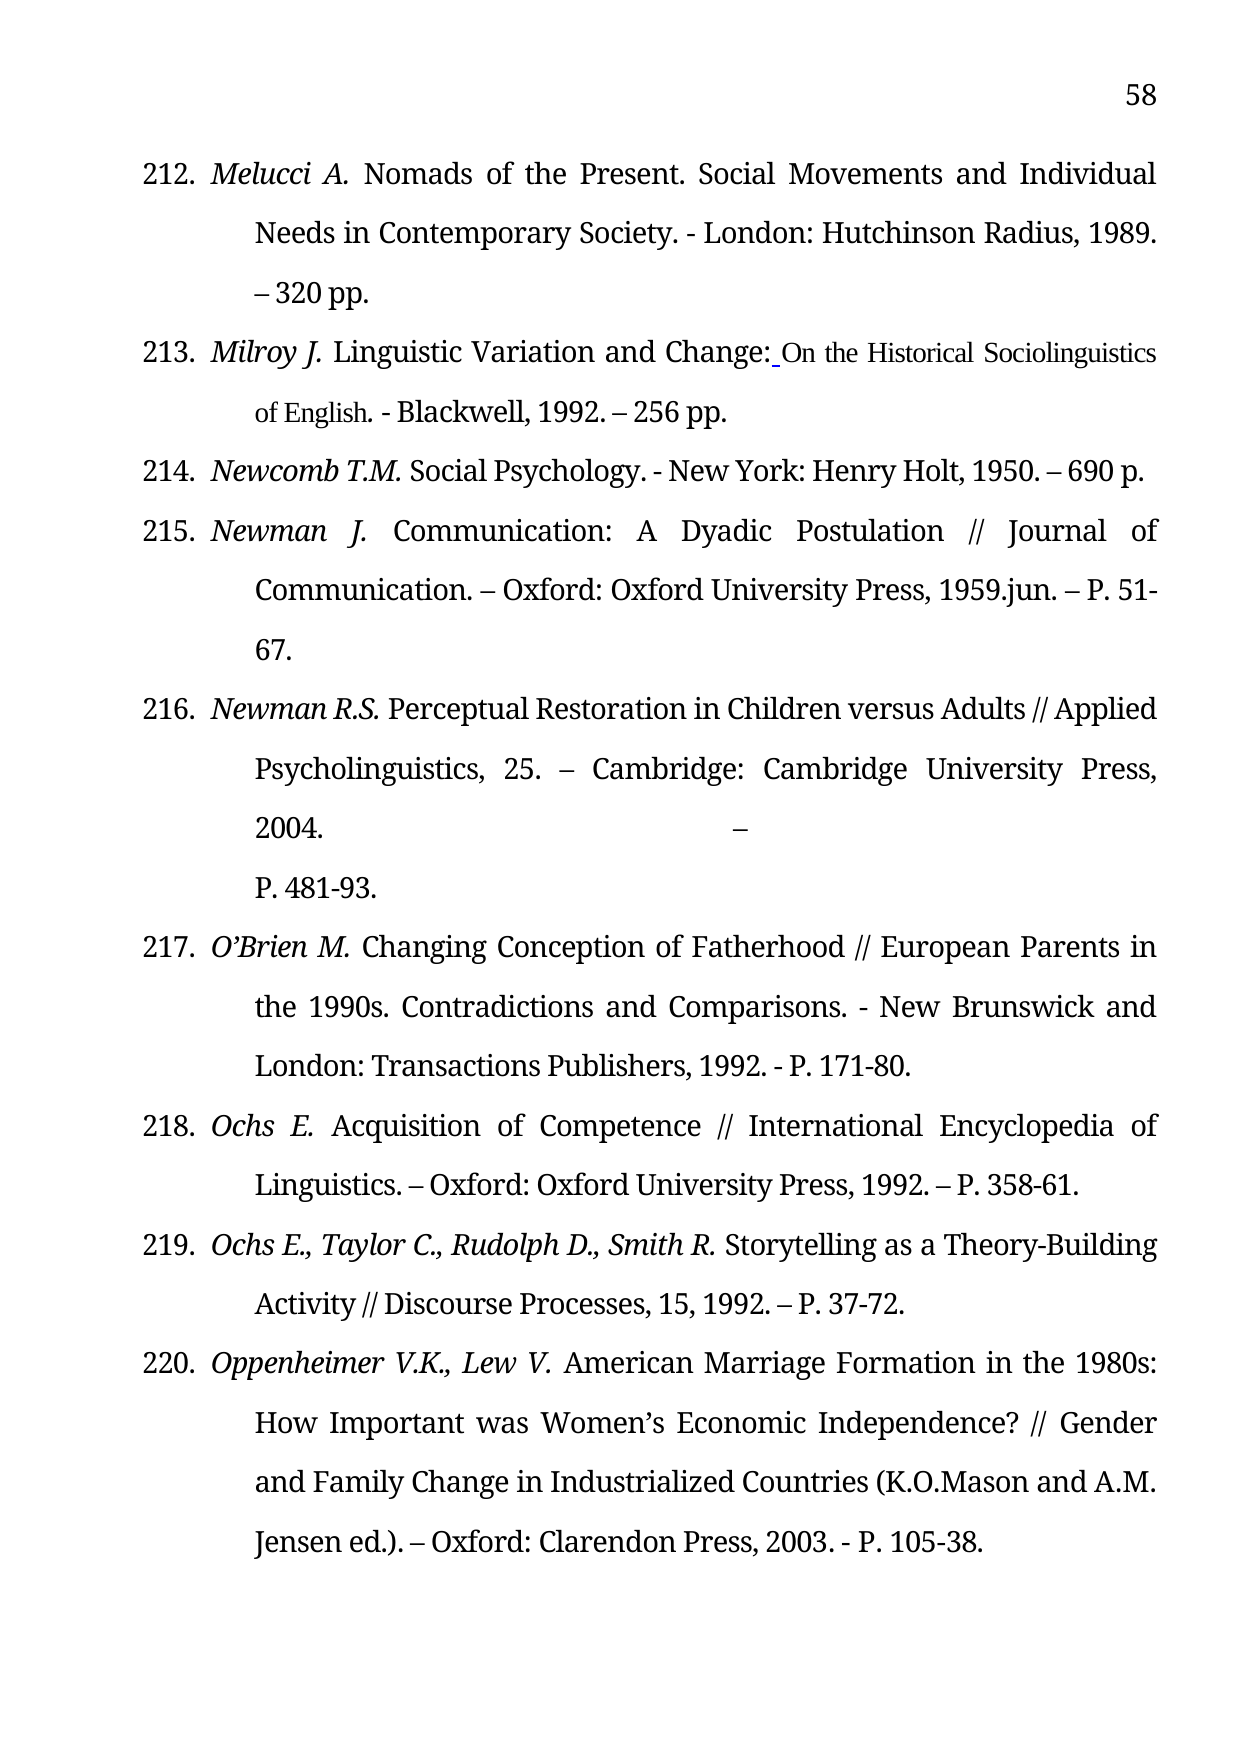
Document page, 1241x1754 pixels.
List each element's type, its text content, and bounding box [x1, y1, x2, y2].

list Newcomb T.M. Social Psychology. - New York: Henry Holt, 1950. – 690 p. [142, 451, 1157, 490]
list Ochs E. Acquisition of Competence // International Encyclopedia of Linguistics. – Oxford: Oxford University Press, 1992. – P. 358-61. [142, 1105, 1157, 1204]
list O’Brien M. Changing Conception of Fatherhood // European Parents in the 1990s. Contradictions and Comparisons. - New Brunswick and London: Transactions Publishers, 1992. - P. 171-80. [142, 926, 1157, 1085]
list Oppenheimer V.K., Lew V. American Marriage Formation in the 1980s: How Important was Women’s Economic Independence? // Gender and Family Change in Industrialized Countries (K.O.Mason and A.M. Jensen ed.). – Oxford: Clarendon Press, 2003. - P. 105-38. [142, 1343, 1157, 1561]
list Newman J. Communication: A Dyadic Postulation // Journal of Communication. – Oxford: Oxford University Press, 1959.jun. – P. 51-67. [142, 510, 1157, 669]
list Melucci A. Nomads of the Present. Social Movements and Individual Needs in Contemporary Society. - London: Hutchinson Radius, 1989. – 320 pp. [142, 153, 1157, 312]
list Newman R.S. Perceptual Restoration in Children versus Adults // Applied Psycholinguistics, 25. – Cambridge: Cambridge University Press, 2004. – P. 481-93. [142, 688, 1157, 907]
list Milroy J. Linguistic Variation and Change: On the Historical Sociolinguistics of English. - Blackwell, 1992. – 256 pp. [142, 332, 1157, 431]
list Ochs E., Taylor C., Rudolph D., Smith R. Storytelling as a Theory-Building Activity // Discourse Processes, 15, 1992. – P. 37-72. [142, 1224, 1157, 1323]
